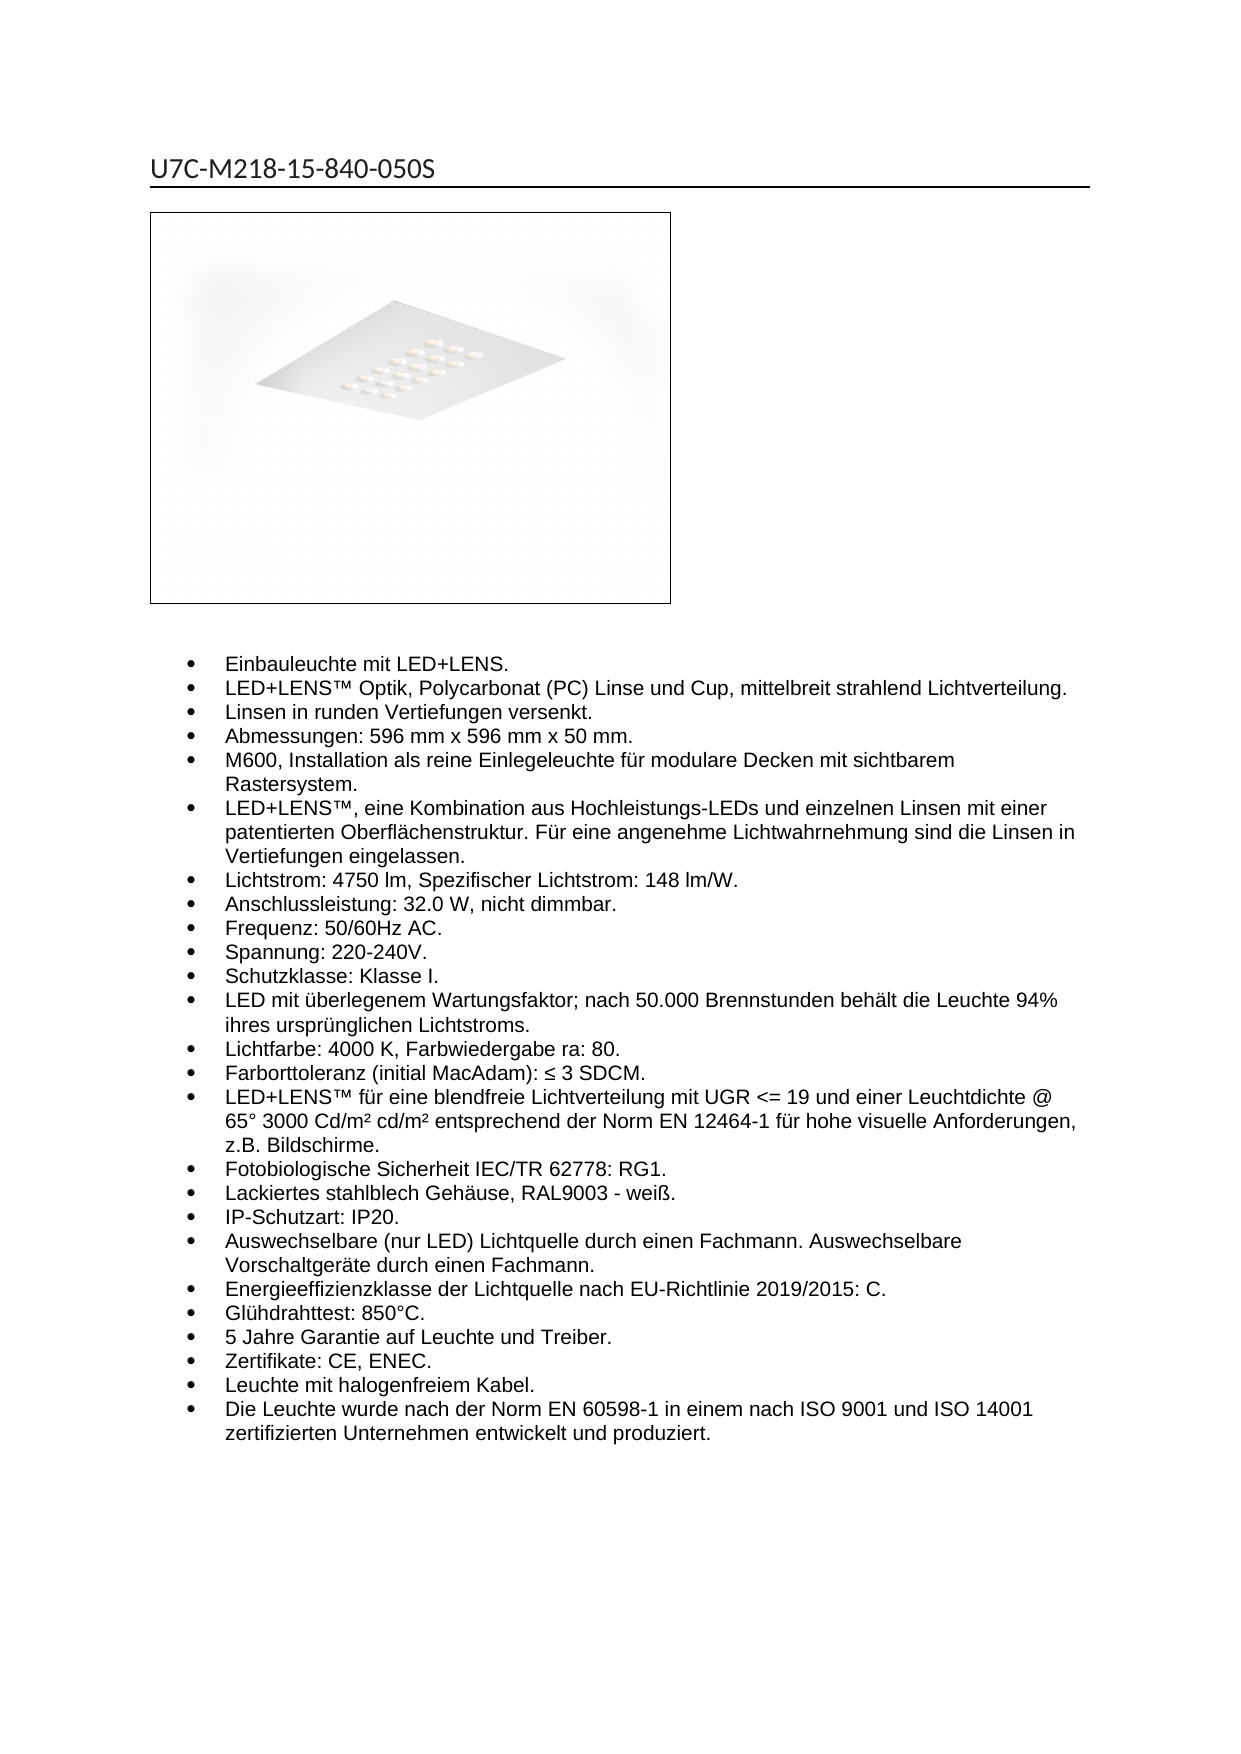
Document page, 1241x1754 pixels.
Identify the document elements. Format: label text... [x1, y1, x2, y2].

list Abmessungen: 596 mm x 596 mm x 50 mm. [187, 724, 1090, 748]
list M600, Installation als reine Einlegeleuchte für modulare Decken mit sichtbarem Rastersystem. [187, 748, 1090, 796]
list LED+LENS™ für eine blendfreie Lichtverteilung mit UGR <= 19 und einer Leuchtdichte @ 65° 3000 Cd/m² cd/m² entsprechend der Norm EN 12464-1 für hohe visuelle Anforderungen, z.B. Bildschirme. [187, 1084, 1090, 1156]
text U7C-M218-15-840-050S [150, 150, 1090, 186]
list Lichtfarbe: 4000 K, Farbwiedergabe ra: 80. [187, 1036, 1090, 1060]
list Spannung: 220-240V. [187, 940, 1090, 964]
list Lackiertes stahlblech Gehäuse, RAL9003 - weiß. [187, 1181, 1090, 1204]
list Lichtstrom: 4750 lm, Spezifischer Lichtstrom: 148 lm/W. [187, 868, 1090, 892]
list 5 Jahre Garantie auf Leuchte und Treiber. [187, 1325, 1090, 1349]
list Anschlussleistung: 32.0 W, nicht dimmbar. [187, 892, 1090, 916]
list Energieeffizienzklasse der Lichtquelle nach EU-Richtlinie 2019/2015: C. [187, 1277, 1090, 1301]
list Fotobiologische Sicherheit IEC/TR 62778: RG1. [187, 1156, 1090, 1181]
list LED+LENS™ Optik, Polycarbonat (PC) Linse und Cup, mittelbreit strahlend Lichtverteilung. [187, 676, 1090, 700]
list Linsen in runden Vertiefungen versenkt. [187, 700, 1090, 724]
list LED mit überlegenem Wartungsfaktor; nach 50.000 Brennstunden behält die Leuchte 94% ihres ursprünglichen Lichtstroms. [187, 988, 1090, 1036]
list Leuchte mit halogenfreiem Kabel. [187, 1373, 1090, 1397]
list Zertifikate: CE, ENEC. [187, 1349, 1090, 1373]
list Frequenz: 50/60Hz AC. [187, 916, 1090, 940]
list Einbauleuchte mit LED+LENS. [187, 652, 1090, 676]
list Auswechselbare (nur LED) Lichtquelle durch einen Fachmann. Auswechselbare Vorschaltgeräte durch einen Fachmann. [187, 1229, 1090, 1277]
list Glühdrahttest: 850°C. [187, 1301, 1090, 1325]
list Farborttoleranz (initial MacAdam): ≤ 3 SDCM. [187, 1060, 1090, 1084]
picture [151, 213, 670, 603]
list Schutzklasse: Klasse I. [187, 964, 1090, 988]
list Die Leuchte wurde nach der Norm EN 60598-1 in einem nach ISO 9001 und ISO 14001 zertifizierten Unternehmen entwickelt und produziert. [187, 1397, 1090, 1445]
list IP-Schutzart: IP20. [187, 1204, 1090, 1229]
list LED+LENS™, eine Kombination aus Hochleistungs-LEDs und einzelnen Linsen mit einer patentierten Oberflächenstruktur. Für eine angenehme Lichtwahrnehmung sind die Linsen in Vertiefungen eingelassen. [187, 796, 1090, 868]
